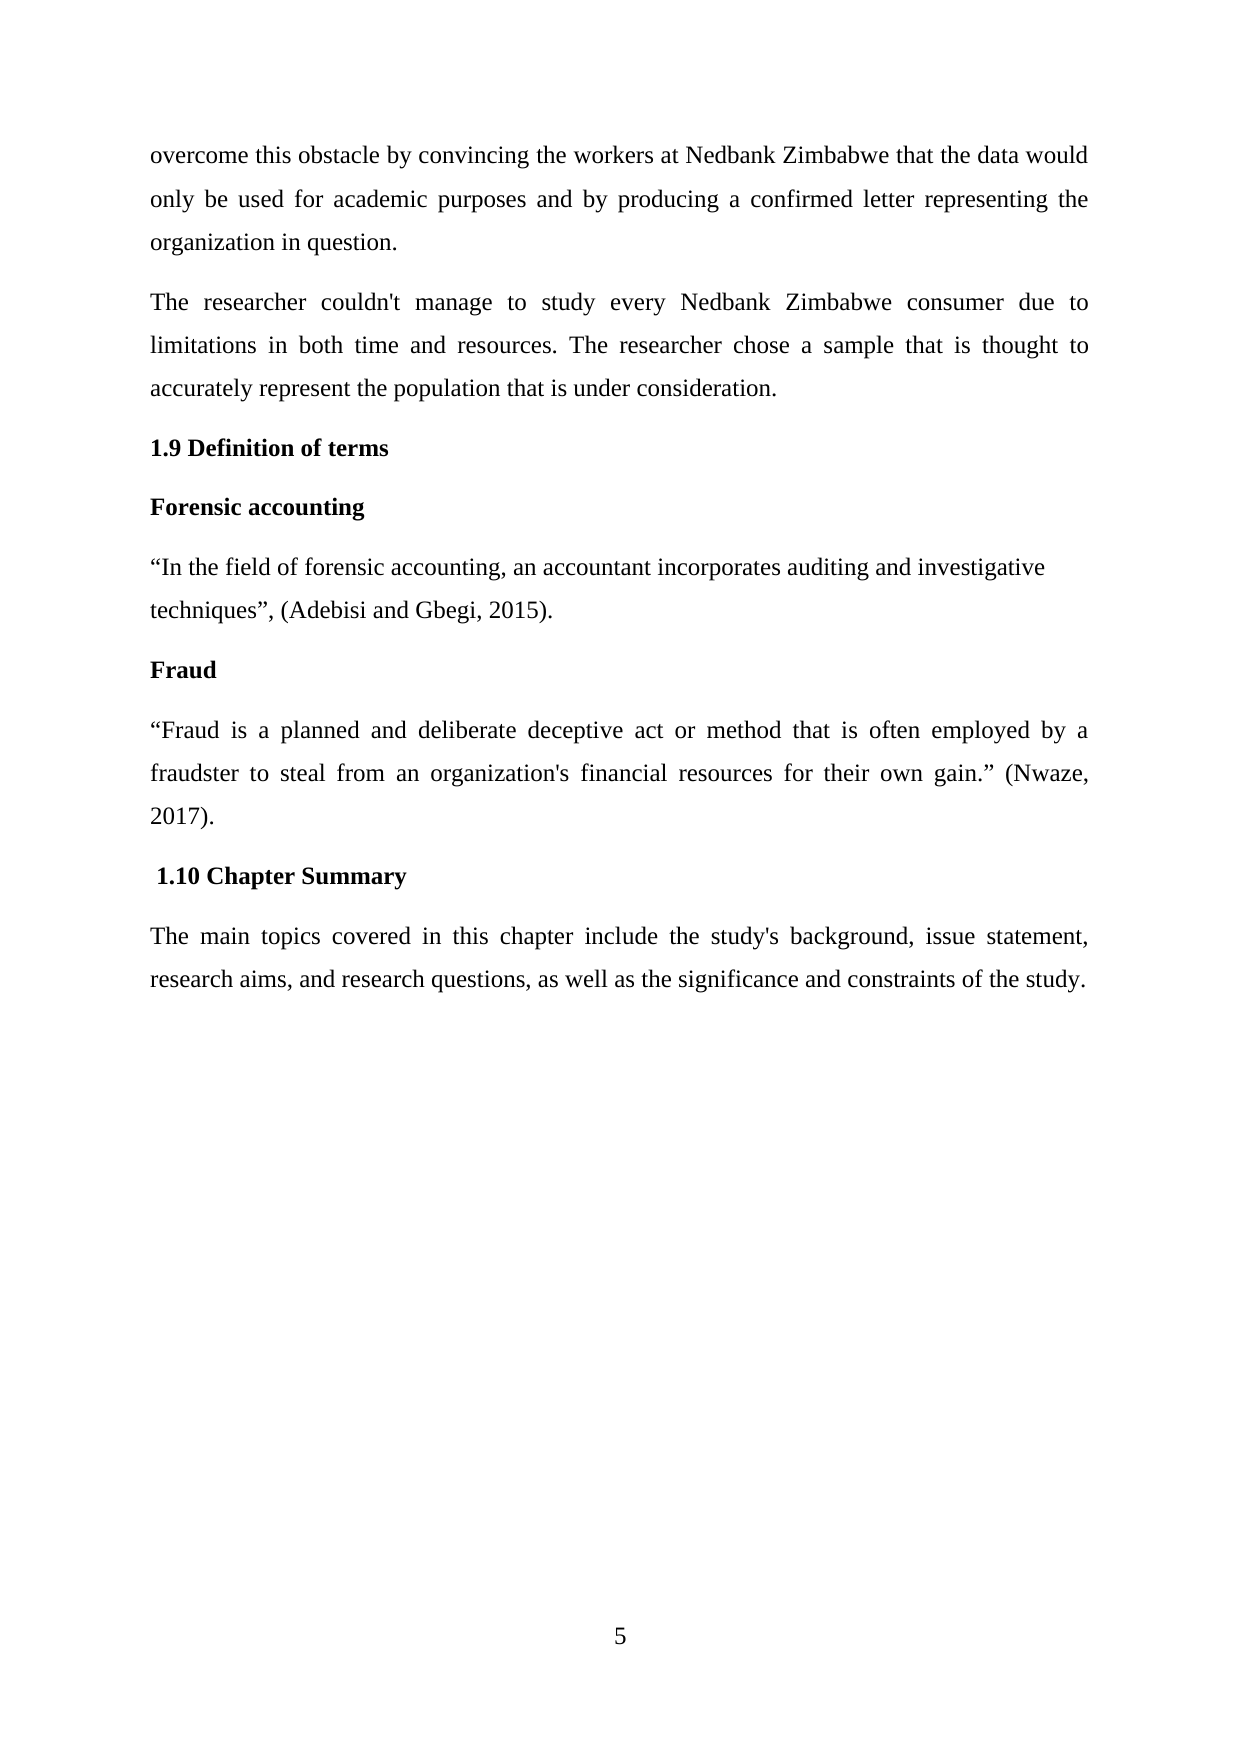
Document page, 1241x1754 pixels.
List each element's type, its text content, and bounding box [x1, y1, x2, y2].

text The main topics covered in this chapter include the study's background, issue statement, research aims, and research questions, as well as the significance and constraints of the study. [150, 921, 1090, 993]
text “Fraud is a planned and deliberate deceptive act or method that is often employed by a fraudster to steal from an organization's financial resources for their own gain.” (Nwaze, 2017). [150, 715, 1090, 830]
subtitle 1.10 Chapter Summary [150, 861, 1090, 890]
text 1.9 Definition of terms [150, 433, 1090, 461]
text The researcher couldn't manage to study every Nedbank Zimbabwe consumer due to limitations in both time and resources. The researcher chose a sample that is thought to accurately represent the population that is under consideration. [150, 287, 1090, 402]
text “In the field of forensic accounting, an accountant incorporates auditing and investigative techniques”, (Adebisi and Gbegi, 2015). [150, 552, 1090, 624]
text Fraud [150, 655, 1090, 684]
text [150, 141, 1090, 256]
text Forensic accounting [150, 492, 1090, 521]
